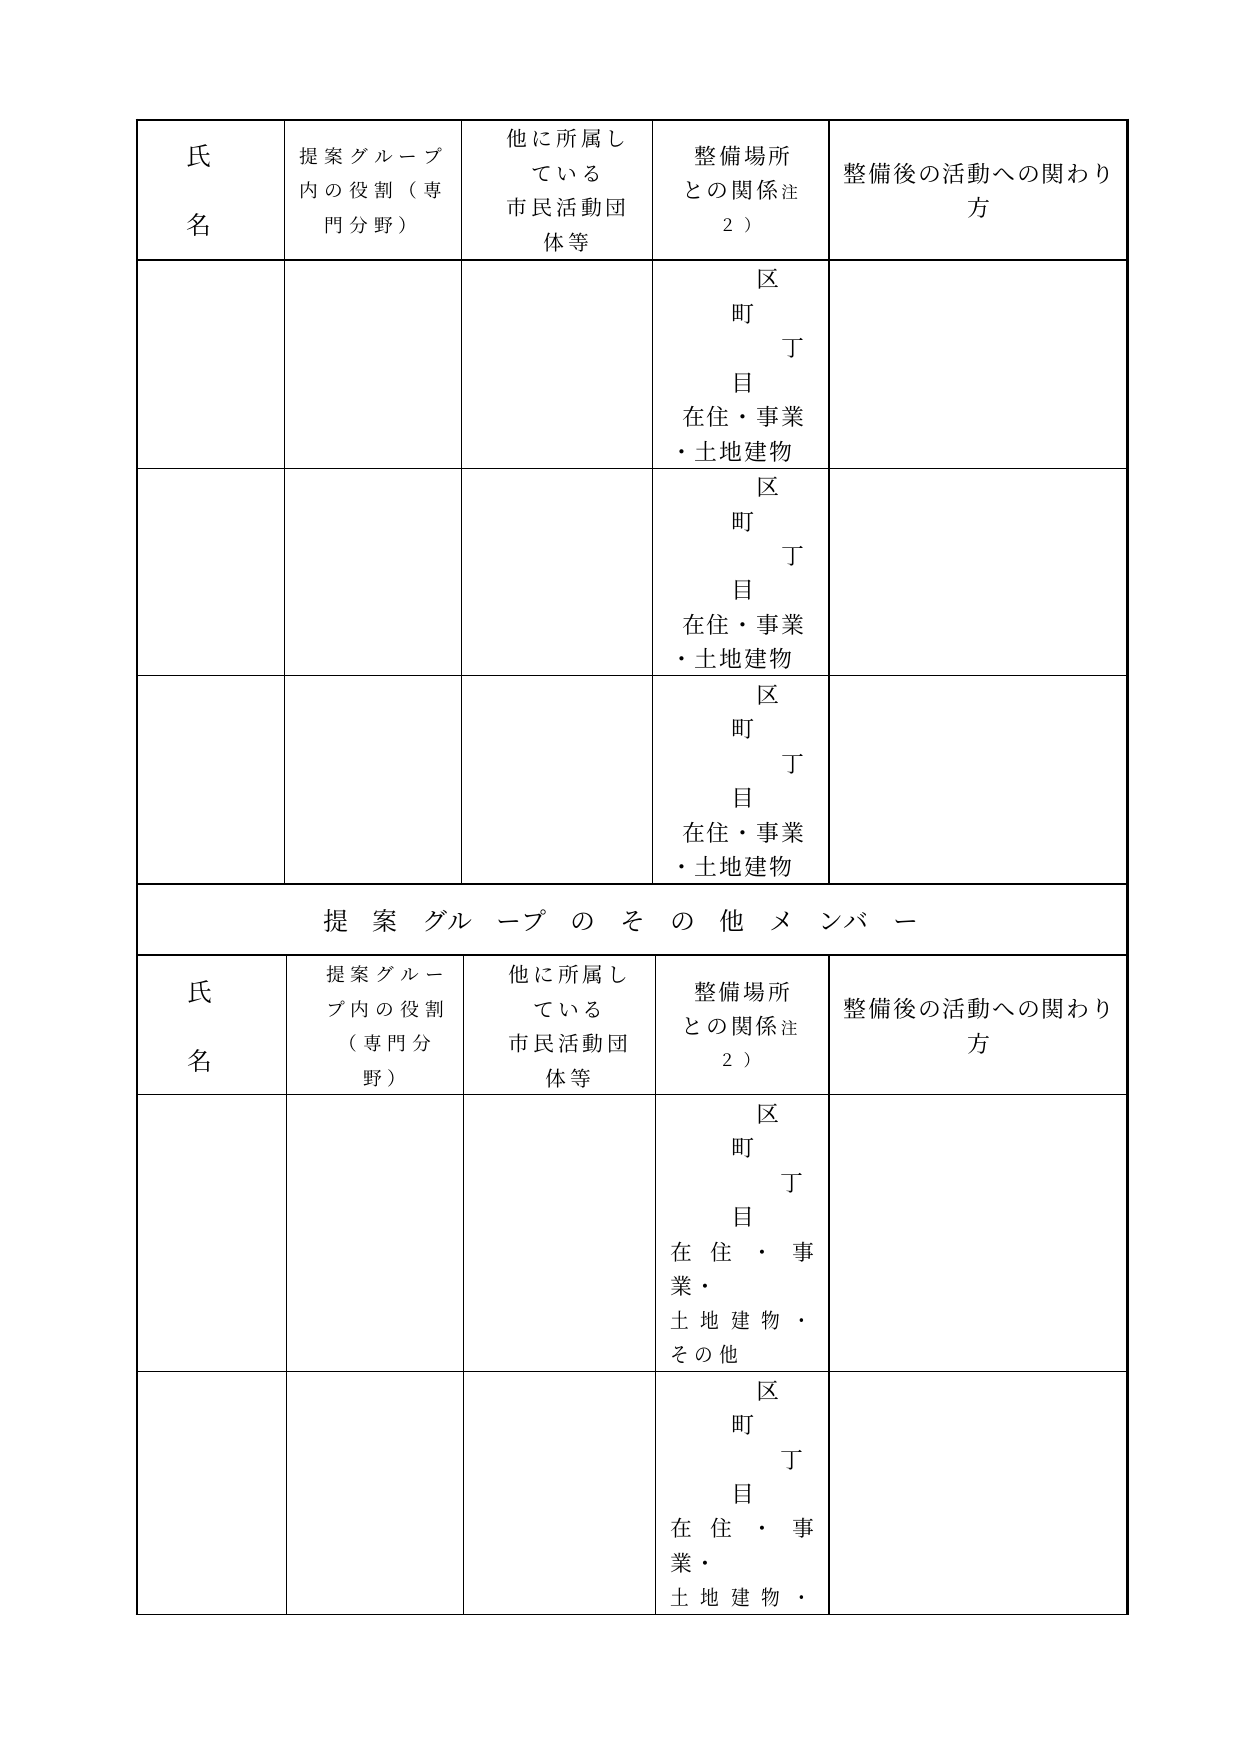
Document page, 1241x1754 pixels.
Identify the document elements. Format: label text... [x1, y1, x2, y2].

table_cell [287, 1095, 463, 1371]
table_cell [464, 1372, 655, 1613]
table_cell 整備後の活動への関わり方 [830, 121, 1126, 258]
table_cell [138, 676, 284, 883]
table_cell 提案グループ内の役割（専門分野） [285, 121, 461, 258]
table_cell 区 町 丁目 在住・事業 ・土地建物 [653, 261, 828, 467]
table_cell [830, 469, 1126, 675]
table_cell [138, 1095, 286, 1371]
table_cell 他に所属している 市民活動団体等 [462, 121, 652, 258]
table_cell 整備場所 との関係注２） [656, 956, 828, 1094]
table_cell [830, 261, 1126, 467]
table_cell [285, 676, 461, 883]
table_cell [830, 1372, 1126, 1613]
table_cell [830, 1095, 1126, 1371]
table_cell [285, 261, 461, 467]
table_cell 区 町 丁目 在住・事業 ・土地建物 [653, 676, 828, 883]
table_cell 整備場所 との関係注２） [653, 121, 828, 258]
table_cell 区 町 丁目 在住・事業 ・土地建物 [653, 469, 828, 675]
table_cell [462, 261, 652, 467]
table_cell [138, 1372, 286, 1613]
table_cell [656, 1372, 828, 1613]
table_cell [464, 1095, 655, 1371]
table_cell [138, 261, 284, 467]
table_cell [462, 469, 652, 675]
table_cell 氏 名 [138, 956, 286, 1094]
table_cell [285, 469, 461, 675]
table_cell 提案グループ内の役割（専門分野） [287, 956, 463, 1094]
table_cell [830, 676, 1126, 883]
table_cell 区 町 丁目 在住・事業・ 土地建物・その他 [656, 1095, 828, 1371]
table_cell 他に所属している 市民活動団体等 [464, 956, 655, 1094]
table_cell 氏 名 [138, 121, 284, 258]
table_cell [462, 676, 652, 883]
table_cell [138, 469, 284, 675]
table_cell 提案グループのその他メンバー [138, 885, 1126, 954]
table_cell 整備後の活動への関わり方 [830, 956, 1126, 1094]
table_cell [287, 1372, 463, 1613]
